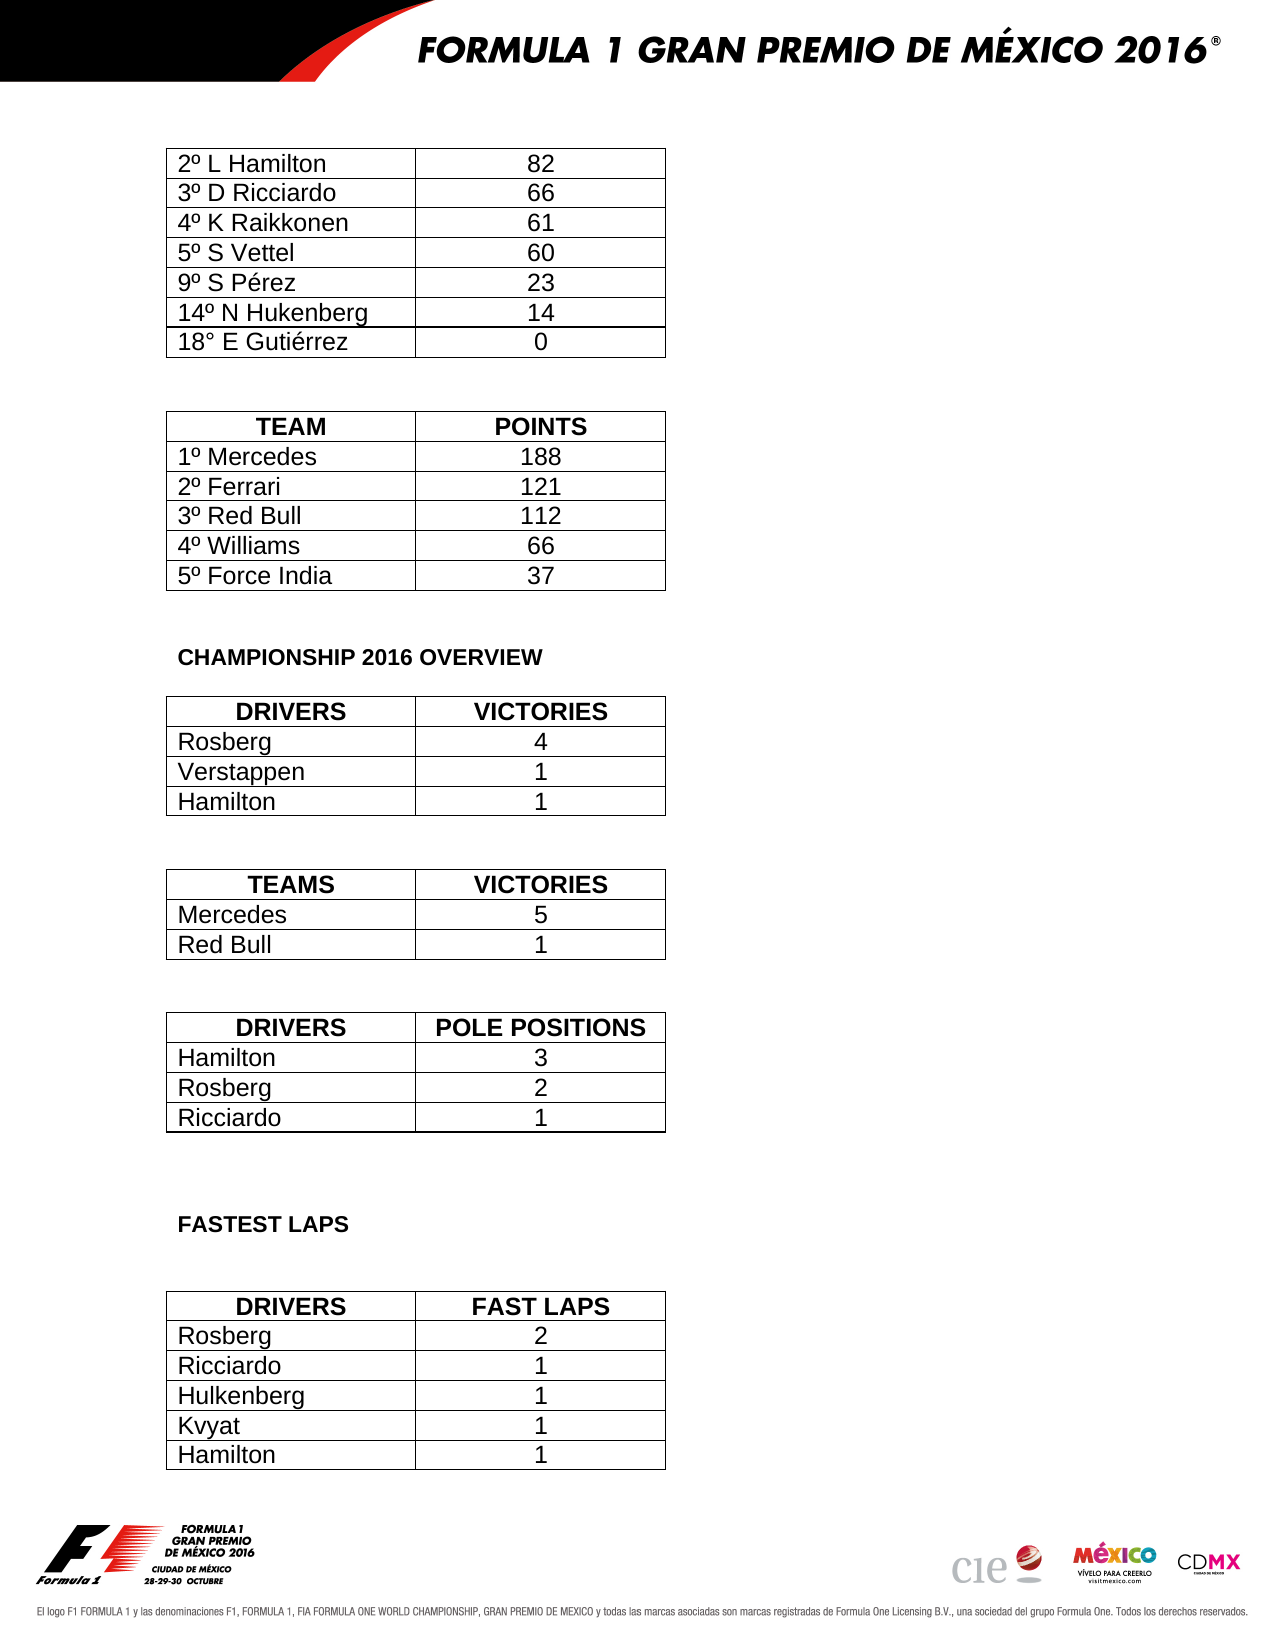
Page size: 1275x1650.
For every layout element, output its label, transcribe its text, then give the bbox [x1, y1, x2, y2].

table_cell 1 [416, 757, 665, 786]
table_header POLE POSITIONS [416, 1013, 665, 1042]
table_cell 1 [416, 1381, 665, 1410]
table_cell Rosberg [167, 727, 415, 756]
table_cell Kvyat [167, 1411, 415, 1439]
table_cell 1 [416, 787, 665, 815]
table_cell Hamilton [167, 787, 415, 815]
table_cell 37 [416, 561, 665, 590]
table_cell 14 [416, 298, 665, 326]
table_cell 1 [416, 930, 665, 958]
table_cell 1 [416, 1441, 665, 1469]
table_cell 2 [416, 1073, 665, 1102]
text FASTEST LAPS [177, 1211, 1098, 1238]
table_cell 4º K Raikkonen [167, 208, 415, 237]
table_cell 66 [416, 179, 665, 207]
table_header DRIVERS [167, 1292, 415, 1320]
table_header DRIVERS [167, 1013, 415, 1042]
table_cell Hamilton [167, 1043, 415, 1072]
table_header DRIVERS [167, 697, 415, 726]
table_cell 1 [416, 1351, 665, 1380]
table_cell 1º Mercedes [167, 442, 415, 471]
table_header VICTORIES [416, 870, 665, 899]
table_header FAST LAPS [416, 1292, 665, 1320]
table_cell 18° E Gutiérrez [167, 328, 415, 357]
table_cell 5 [416, 900, 665, 929]
table_cell 188 [416, 442, 665, 471]
table_cell 23 [416, 268, 665, 297]
table_cell Rosberg [167, 1321, 415, 1350]
table_cell 82 [416, 149, 665, 177]
table_cell 2º L Hamilton [167, 149, 415, 177]
table_cell Mercedes [167, 900, 415, 929]
table_cell 5º Force India [167, 561, 415, 590]
table_cell 4º Williams [167, 531, 415, 560]
picture [0, 0, 1275, 1650]
table_cell Hulkenberg [167, 1381, 415, 1410]
table_cell 3 [416, 1043, 665, 1072]
table_cell Ricciardo [167, 1351, 415, 1380]
table_cell Rosberg [167, 1073, 415, 1102]
table_header POINTS [416, 412, 665, 441]
table_cell 61 [416, 208, 665, 237]
table_cell 0 [416, 328, 665, 357]
table_cell 4 [416, 727, 665, 756]
table_cell 14º N Hukenberg [167, 298, 415, 326]
table_cell Red Bull [167, 930, 415, 958]
table_cell 3º Red Bull [167, 501, 415, 530]
table_cell 5º S Vettel [167, 238, 415, 267]
table_cell Verstappen [167, 757, 415, 786]
table_cell 60 [416, 238, 665, 267]
table_cell 9º S Pérez [167, 268, 415, 297]
table_cell 2 [416, 1321, 665, 1350]
table_cell 1 [416, 1103, 665, 1131]
table_cell 2º Ferrari [167, 472, 415, 500]
table_cell 121 [416, 472, 665, 500]
table_cell Hamilton [167, 1441, 415, 1469]
table_cell 1 [416, 1411, 665, 1439]
table_header VICTORIES [416, 697, 665, 726]
table_cell 3º D Ricciardo [167, 179, 415, 207]
text CHAMPIONSHIP 2016 OVERVIEW [177, 643, 1098, 670]
table_cell Ricciardo [167, 1103, 415, 1131]
table_cell 66 [416, 531, 665, 560]
table_header TEAMS [167, 870, 415, 899]
table_cell 112 [416, 501, 665, 530]
table_header TEAM [167, 412, 415, 441]
